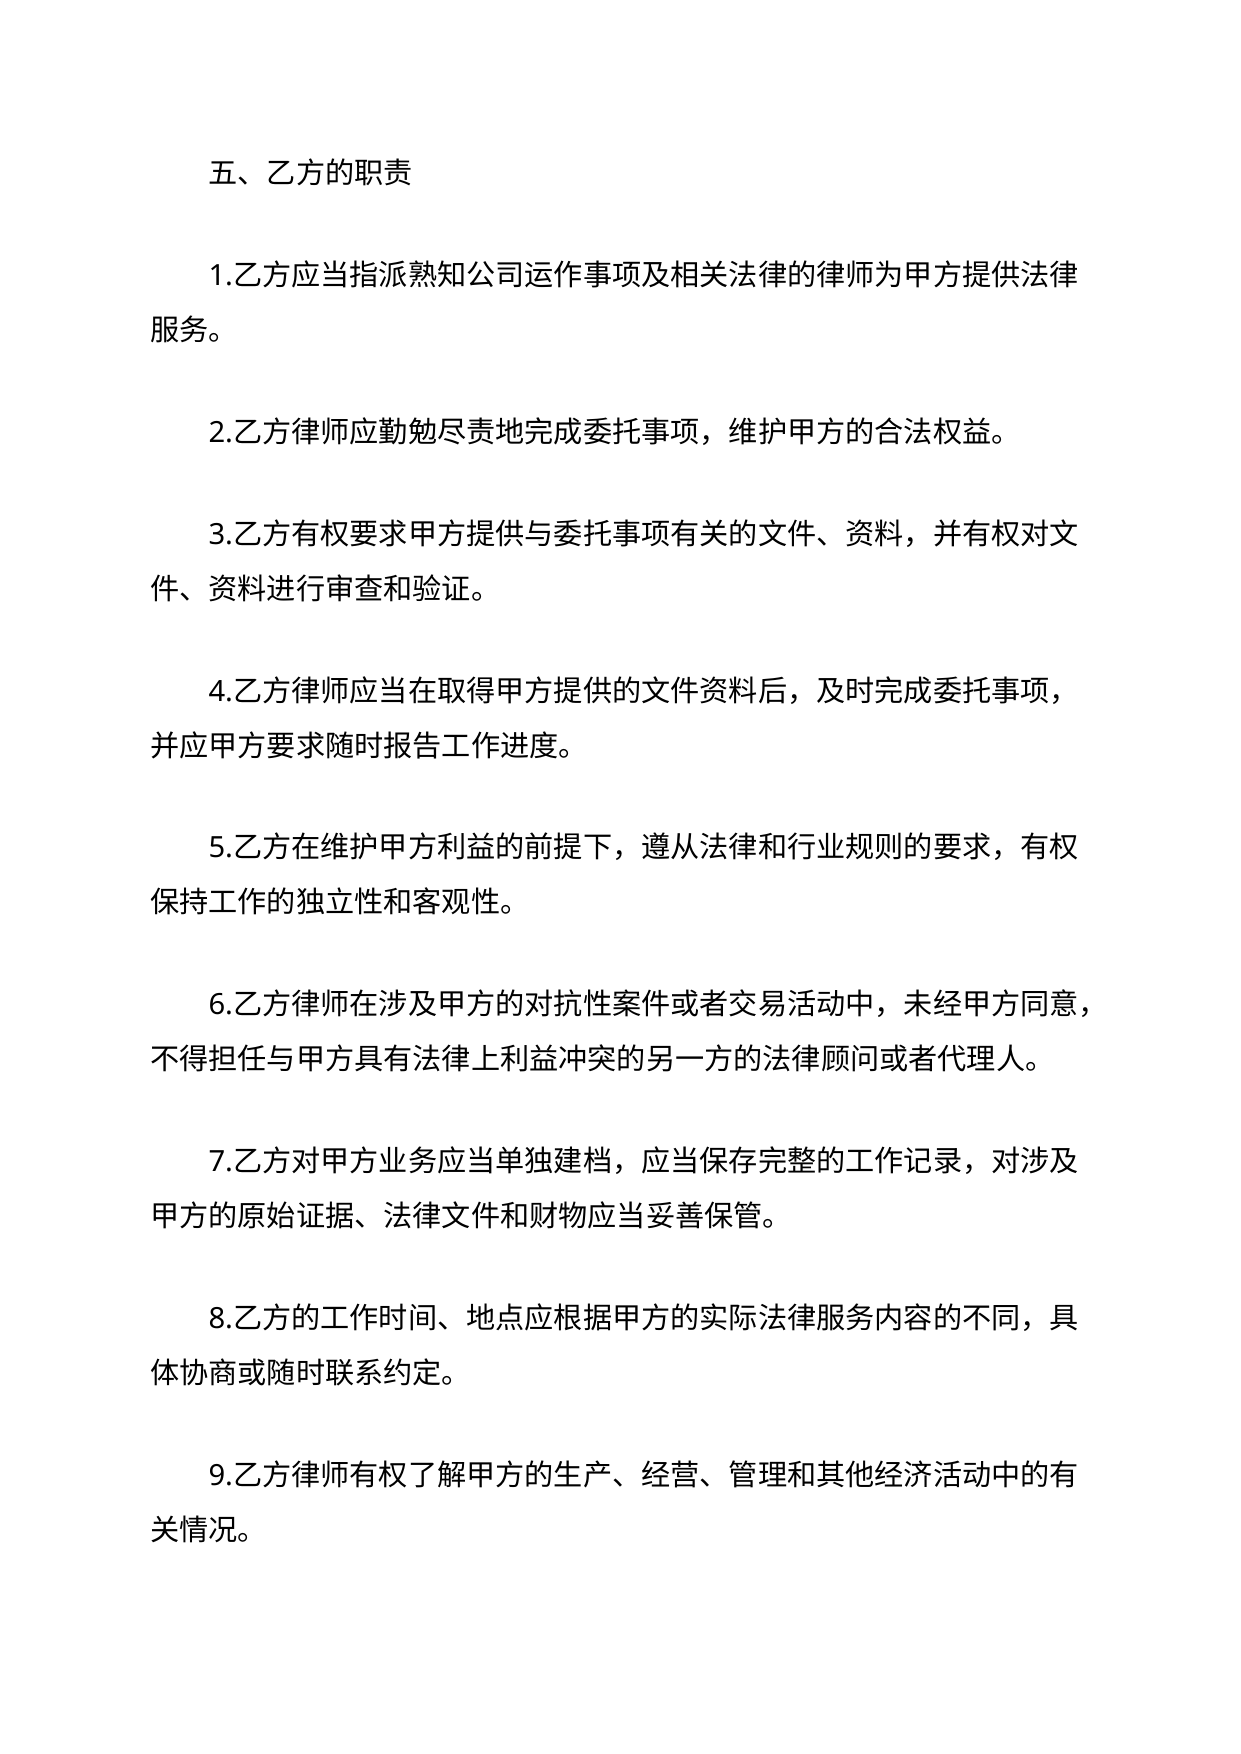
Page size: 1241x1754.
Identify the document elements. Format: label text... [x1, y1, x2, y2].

text 5.乙方在维护甲方利益的前提下，遵从法律和行业规则的要求，有权保持工作的独立性和客观性。 [150, 824, 1090, 921]
text 9.乙方律师有权了解甲方的生产、经营、管理和其他经济活动中的有关情况。 [150, 1451, 1090, 1548]
text 6.乙方律师在涉及甲方的对抗性案件或者交易活动中，未经甲方同意，不得担任与甲方具有法律上利益冲突的另一方的法律顾问或者代理人。 [150, 981, 1090, 1078]
text 五、乙方的职责 [150, 150, 1090, 192]
text 7.乙方对甲方业务应当单独建档，应当保存完整的工作记录，对涉及甲方的原始证据、法律文件和财物应当妥善保管。 [150, 1138, 1090, 1235]
text 1.乙方应当指派熟知公司运作事项及相关法律的律师为甲方提供法律服务。 [150, 252, 1090, 349]
text 3.乙方有权要求甲方提供与委托事项有关的文件、资料，并有权对文件、资料进行审查和验证。 [150, 511, 1090, 608]
text 4.乙方律师应当在取得甲方提供的文件资料后，及时完成委托事项，并应甲方要求随时报告工作进度。 [150, 667, 1090, 764]
text 8.乙方的工作时间、地点应根据甲方的实际法律服务内容的不同，具体协商或随时联系约定。 [150, 1294, 1090, 1392]
text 2.乙方律师应勤勉尽责地完成委托事项，维护甲方的合法权益。 [150, 408, 1090, 451]
